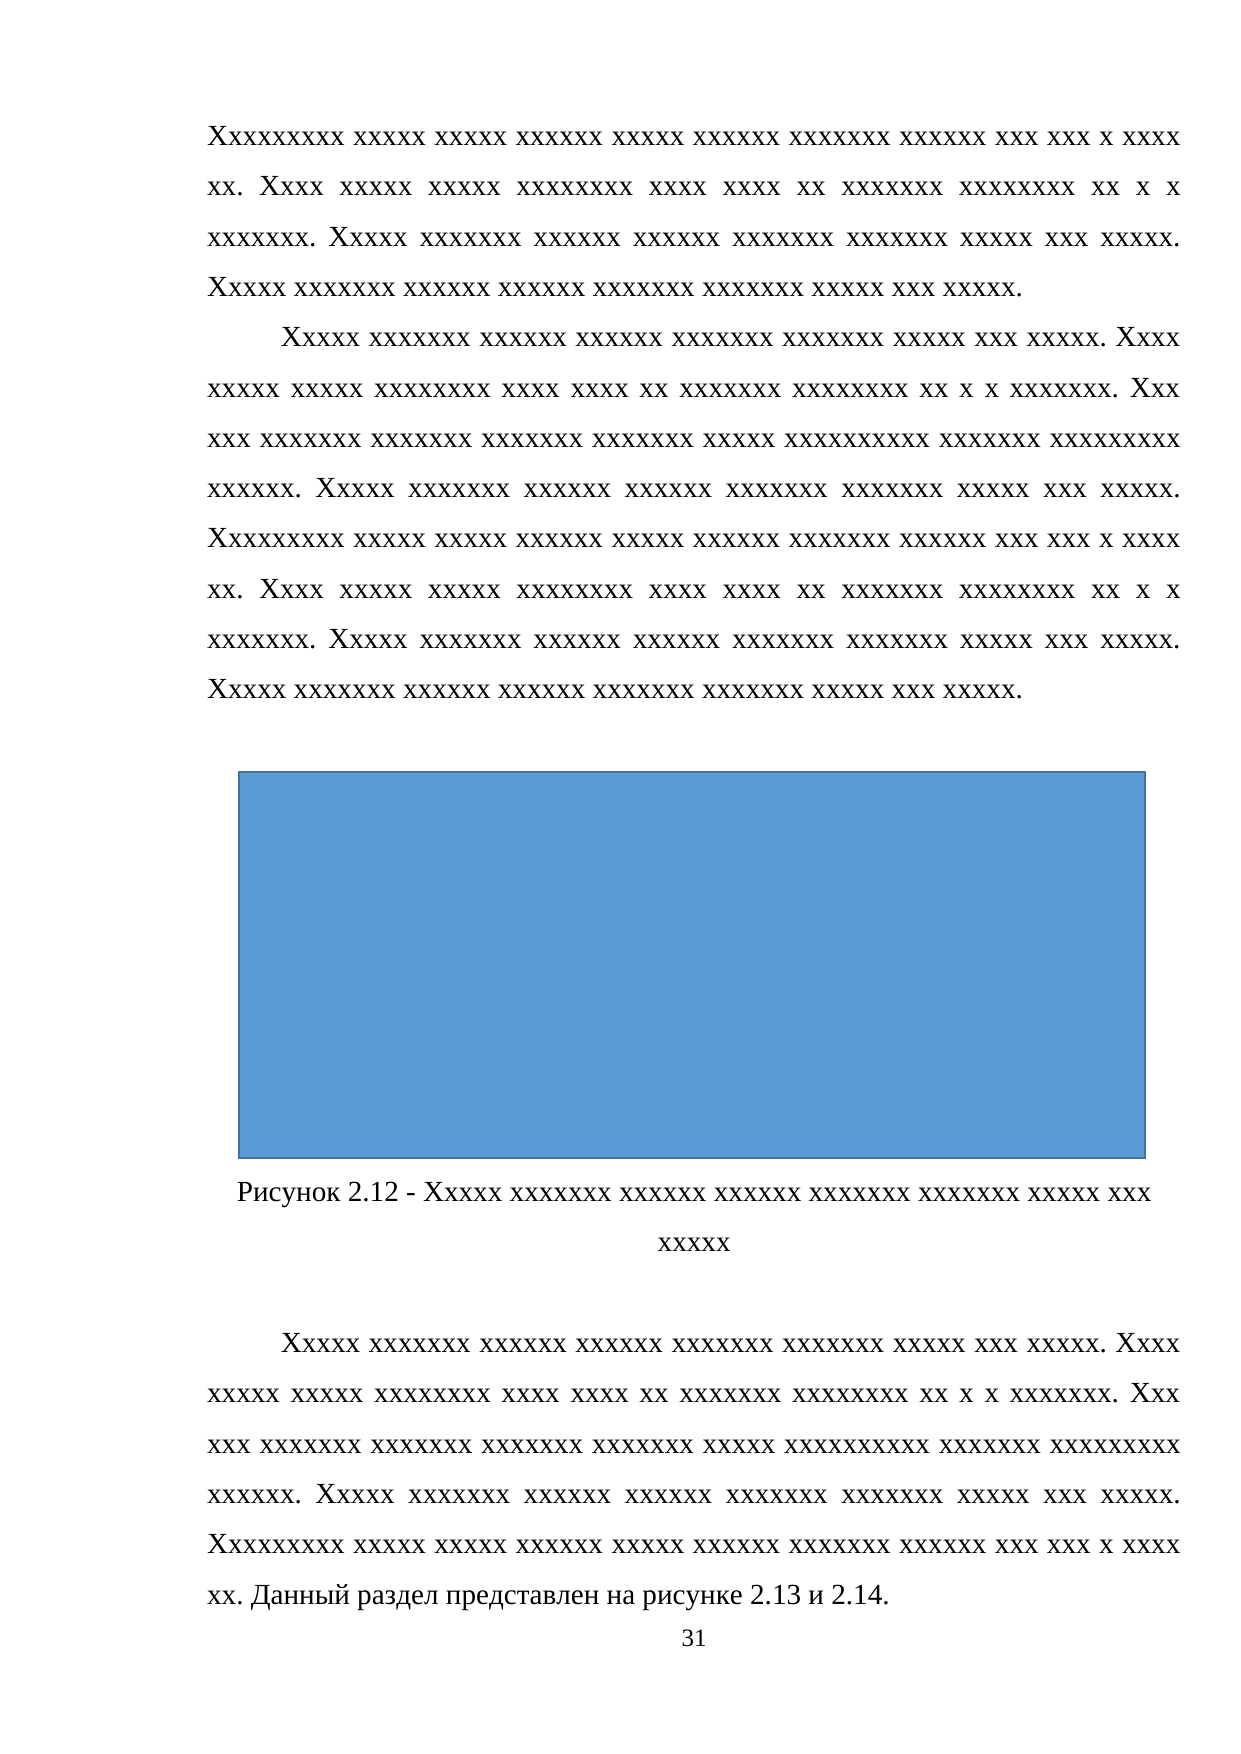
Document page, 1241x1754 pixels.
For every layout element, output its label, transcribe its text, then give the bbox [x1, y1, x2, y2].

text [207, 118, 1181, 303]
text Ххххх ххххххх хххххх хххххх ххххххх ххххххх ххххх ххх ххххх. Хххх ххххх ххххх хххххххх хххх хххх хх ххххххх хххххххх хх х х ххххххх. Ххх ххх ххххххх ххххххх ххххххх ххххххх ххххх хххххххххх ххххххх ххххххххх хххххх. Ххххх ххххххх хххххх хххххх ххххххх ххххххх ххххх ххх ххххх. Ххххххххх ххххх ххххх хххххх ххххх хххххх ххххххх хххххх ххх ххх х хххх хх. Данный раздел представлен на рисунке 2.13 и 2.14. [207, 1325, 1181, 1610]
text Рисунок 2.12 - Ххххх ххххххх хххххх хххххх ххххххх ххххххх ххххх ххх ххххх [207, 1174, 1181, 1258]
